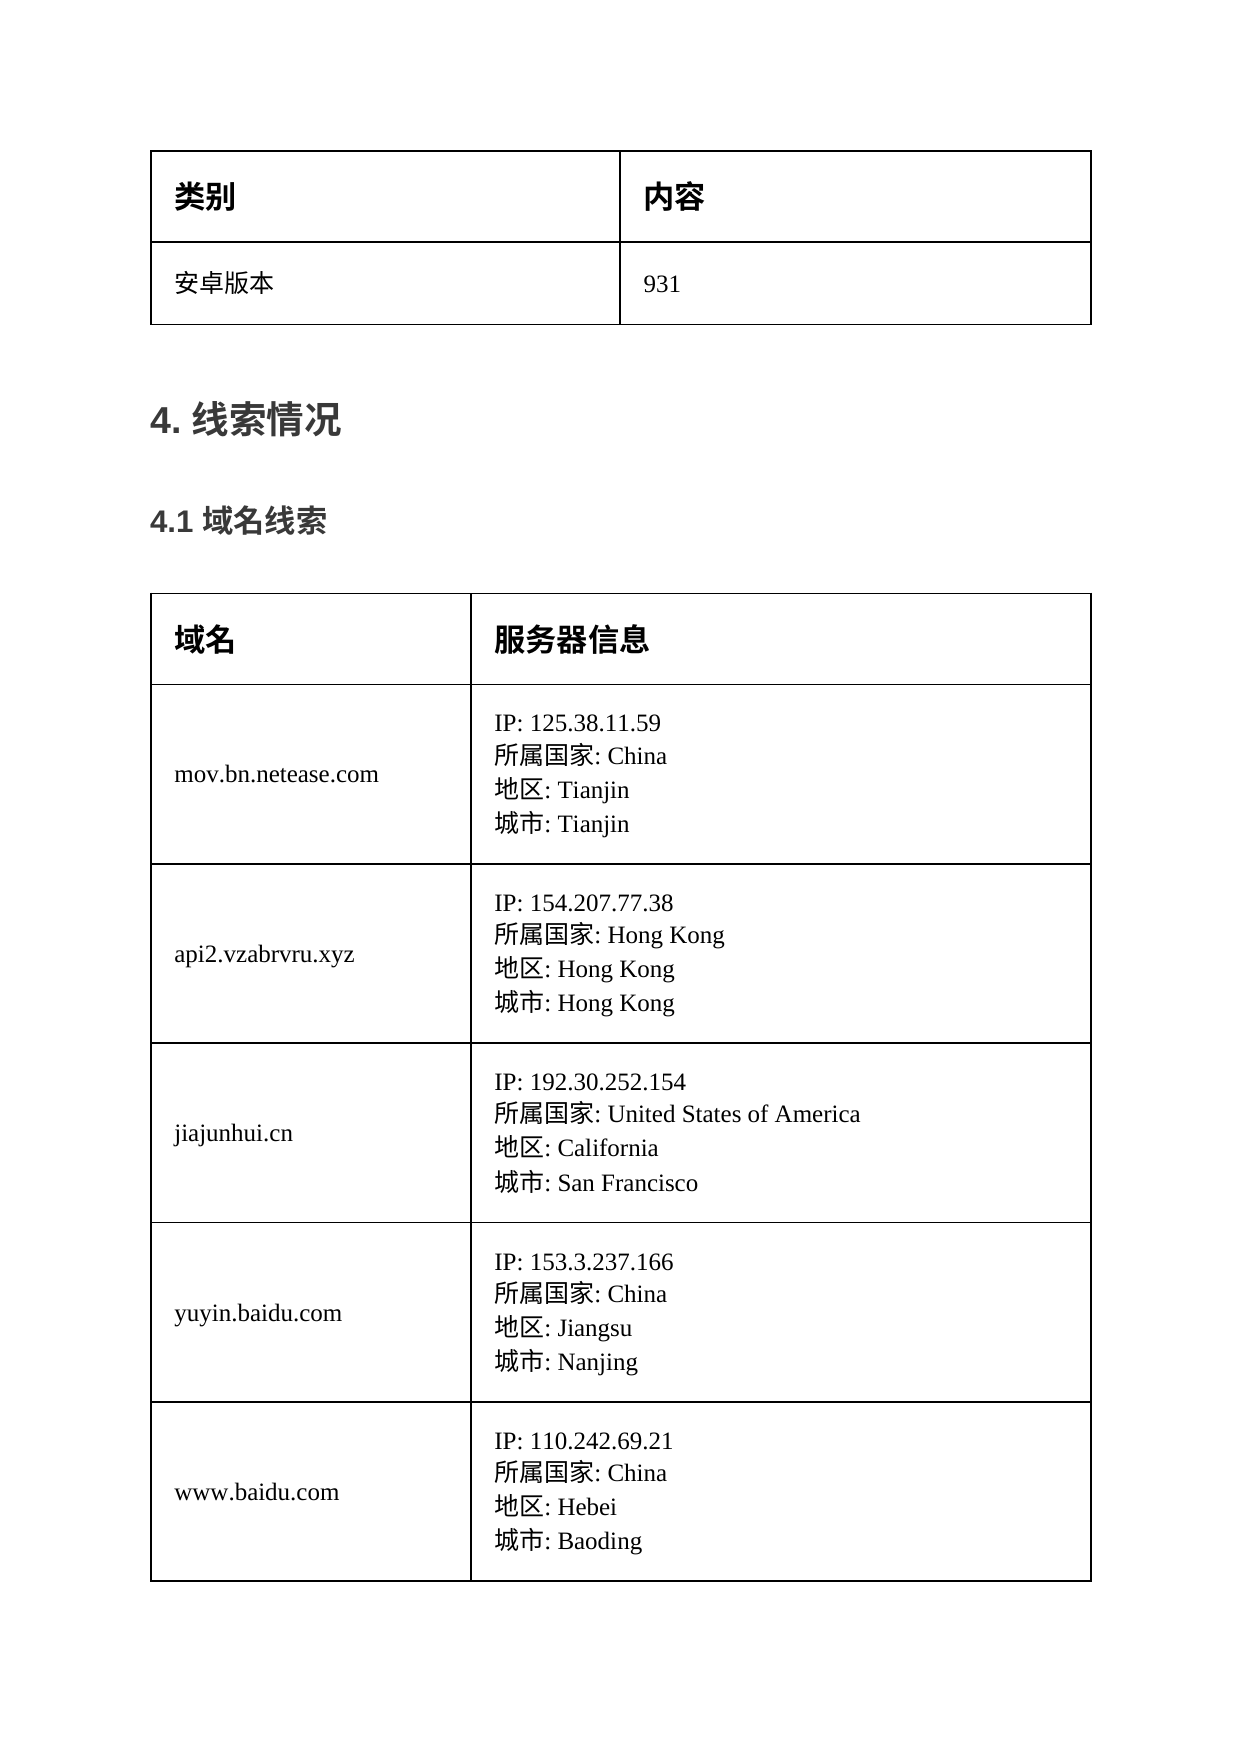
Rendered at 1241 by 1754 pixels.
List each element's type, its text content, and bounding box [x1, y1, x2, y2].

table_header 域名 [152, 594, 470, 683]
table_cell IP: 192.30.252.154 所属国家: United States of America 地区: California 城市: San Francisco [472, 1044, 1090, 1222]
table_cell IP: 153.3.237.166 所属国家: China 地区: Jiangsu 城市: Nanjing [472, 1223, 1090, 1401]
table_cell 931 [621, 243, 1090, 323]
table_cell 安卓版本 [152, 243, 619, 323]
table_cell mov.bn.netease.com [152, 685, 470, 863]
table_cell IP: 154.207.77.38 所属国家: Hong Kong 地区: Hong Kong 城市: Hong Kong [472, 865, 1090, 1042]
subtitle 4. 线索情况 [150, 394, 1090, 445]
table_header 内容 [621, 152, 1090, 241]
table_header 类别 [152, 152, 619, 241]
subtitle 4.1 域名线索 [150, 499, 1090, 542]
table_cell www.baidu.com [152, 1403, 470, 1580]
table_cell IP: 125.38.11.59 所属国家: China 地区: Tianjin 城市: Tianjin [472, 685, 1090, 863]
table_header 服务器信息 [472, 594, 1090, 683]
table_cell jiajunhui.cn [152, 1044, 470, 1222]
table_cell IP: 110.242.69.21 所属国家: China 地区: Hebei 城市: Baoding [472, 1403, 1090, 1580]
table_cell api2.vzabrvru.xyz [152, 865, 470, 1042]
table_cell yuyin.baidu.com [152, 1223, 470, 1401]
